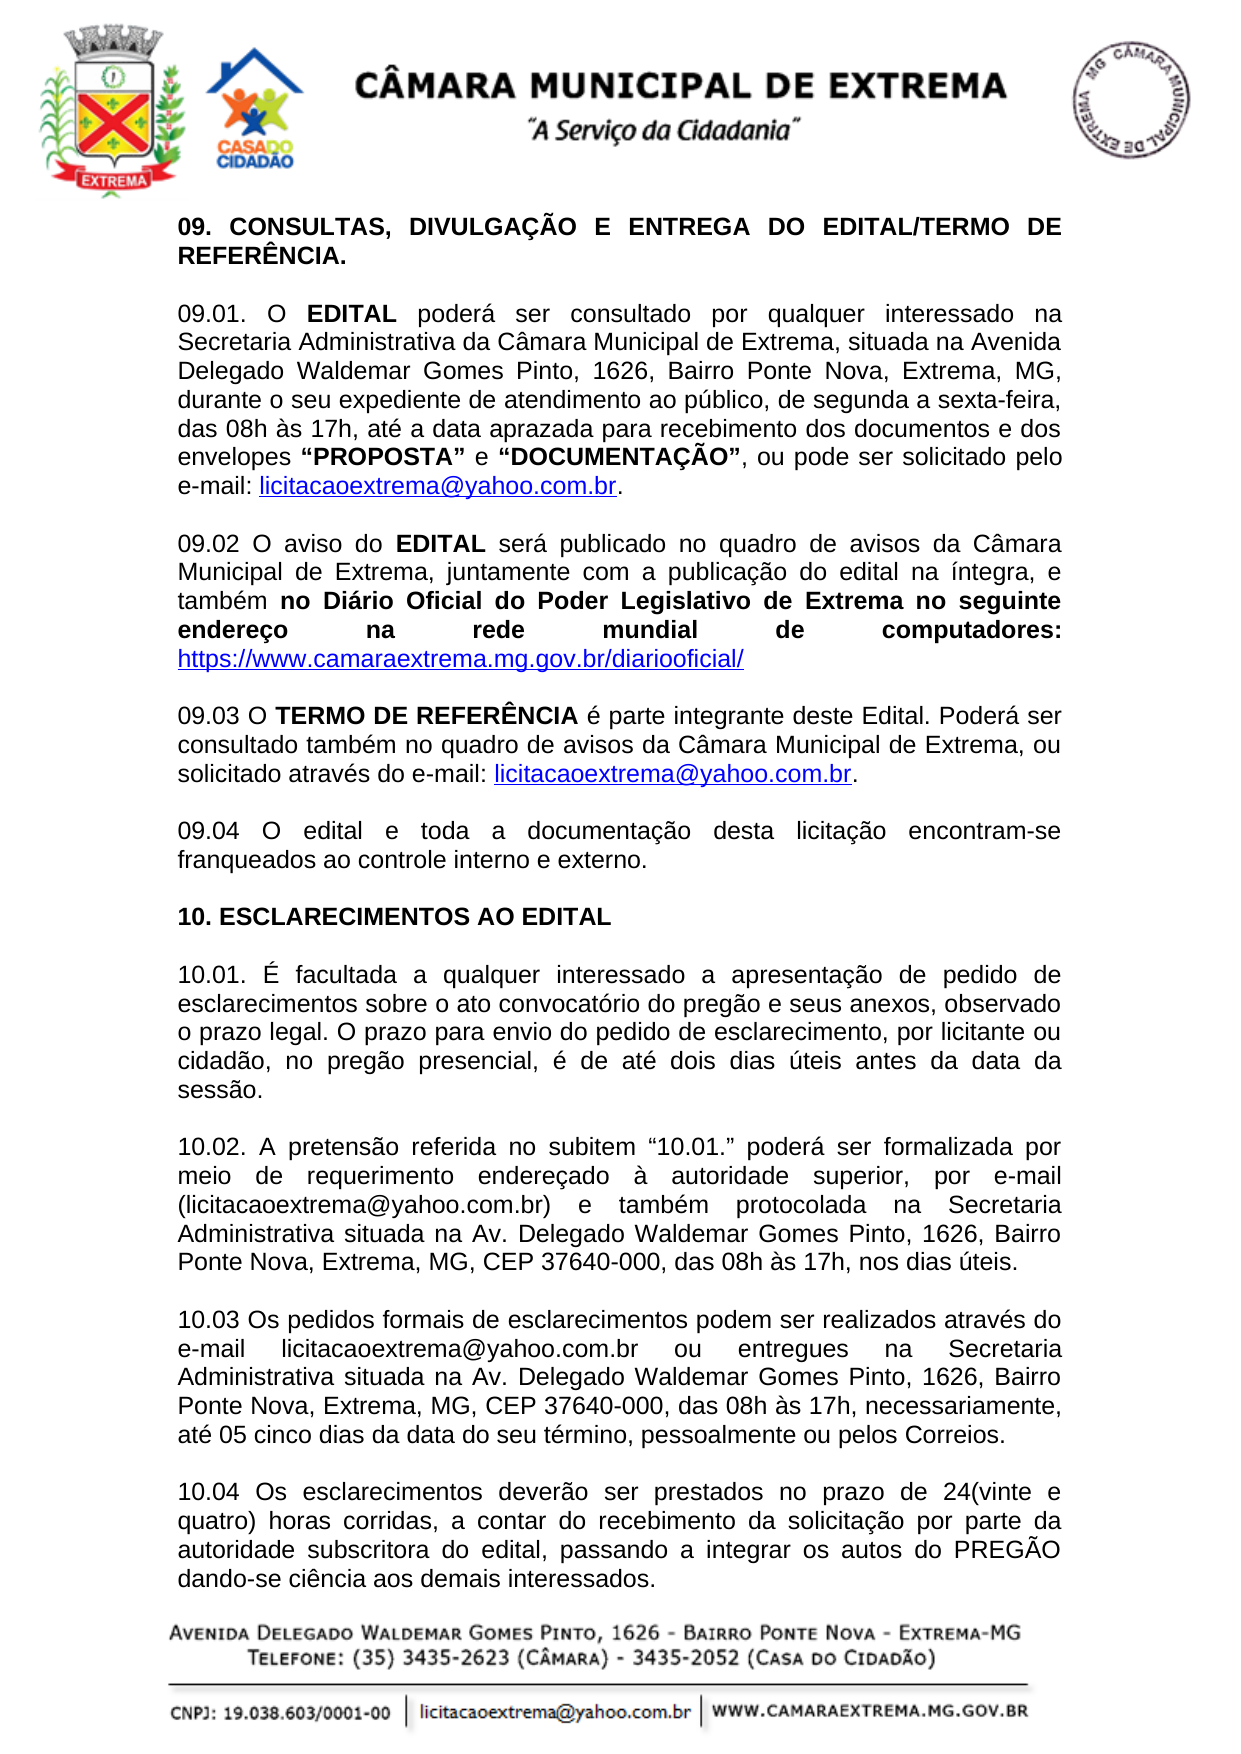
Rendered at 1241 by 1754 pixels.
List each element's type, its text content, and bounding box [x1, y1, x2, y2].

text 10. ESCLARECIMENTOS AO EDITAL [177, 902, 1063, 931]
picture [0, 1596, 1239, 1753]
text 10.03 Os pedidos formais de esclarecimentos podem ser realizados através do e-mail licitacaoextrema@yahoo.com.br ou entregues na Secretaria Administrativa situada na Av. Delegado Waldemar Gomes Pinto, 1626, Bairro Ponte Nova, Extrema, MG, CEP 37640-000, das 08h às 17h, necessariamente, até 05 cinco dias da data do seu término, pessoalmente ou pelos Correios. [177, 1305, 1063, 1449]
text 09.03 O TERMO DE REFERÊNCIA é parte integrante deste Edital. Poderá ser consultado também no quadro de avisos da Câmara Municipal de Extrema, ou solicitado através do e-mail: licitacaoextrema@yahoo.com.br. [177, 701, 1063, 787]
text 10.04 Os esclarecimentos deverão ser prestados no prazo de 24(vinte e quatro) horas corridas, a contar do recebimento da solicitação por parte da autoridade subscritora do edital, passando a integrar os autos do PREGÃO dando-se ciência aos demais interessados. [177, 1477, 1063, 1592]
text 10.02. A pretensão referida no subitem “10.01.” poderá ser formalizada por meio de requerimento endereçado à autoridade superior, por e-mail (licitacaoextrema@yahoo.com.br) e também protocolada na Secretaria Administrativa situada na Av. Delegado Waldemar Gomes Pinto, 1626, Bairro Ponte Nova, Extrema, MG, CEP 37640-000, das 08h às 17h, nos dias úteis. [177, 1132, 1063, 1276]
picture [0, 0, 1239, 213]
text 09.02 O aviso do EDITAL será publicado no quadro de avisos da Câmara Municipal de Extrema, juntamente com a publicação do edital na íntegra, e também no Diário Oficial do Poder Legislativo de Extrema no seguinte endereço na rede mundial de computadores: https://www.camaraextrema.mg.gov.br/diariooficial/ [177, 529, 1063, 672]
text 09.01. O EDITAL poderá ser consultado por qualquer interessado na Secretaria Administrativa da Câmara Municipal de Extrema, situada na Avenida Delegado Waldemar Gomes Pinto, 1626, Bairro Ponte Nova, Extrema, MG, durante o seu expediente de atendimento ao público, de segunda a sexta-feira, das 08h às 17h, até a data aprazada para recebimento dos documentos e dos envelopes “PROPOSTA” e “DOCUMENTAÇÃO”, ou pode ser solicitado pelo e-mail: licitacaoextrema@yahoo.com.br. [177, 299, 1063, 500]
text 10.01. É facultada a qualquer interessado a apresentação de pedido de esclarecimentos sobre o ato convocatório do pregão e seus anexos, observado o prazo legal. O prazo para envio do pedido de esclarecimento, por licitante ou cidadão, no pregão presencial, é de até dois dias úteis antes da data da sessão. [177, 960, 1063, 1104]
text 09. CONSULTAS, DIVULGAÇÃO E ENTREGA DO EDITAL/TERMO DE REFERÊNCIA. [177, 158, 1063, 270]
text 09.04 O edital e toda a documentação desta licitação encontram-se franqueados ao controle interno e externo. [177, 816, 1063, 874]
